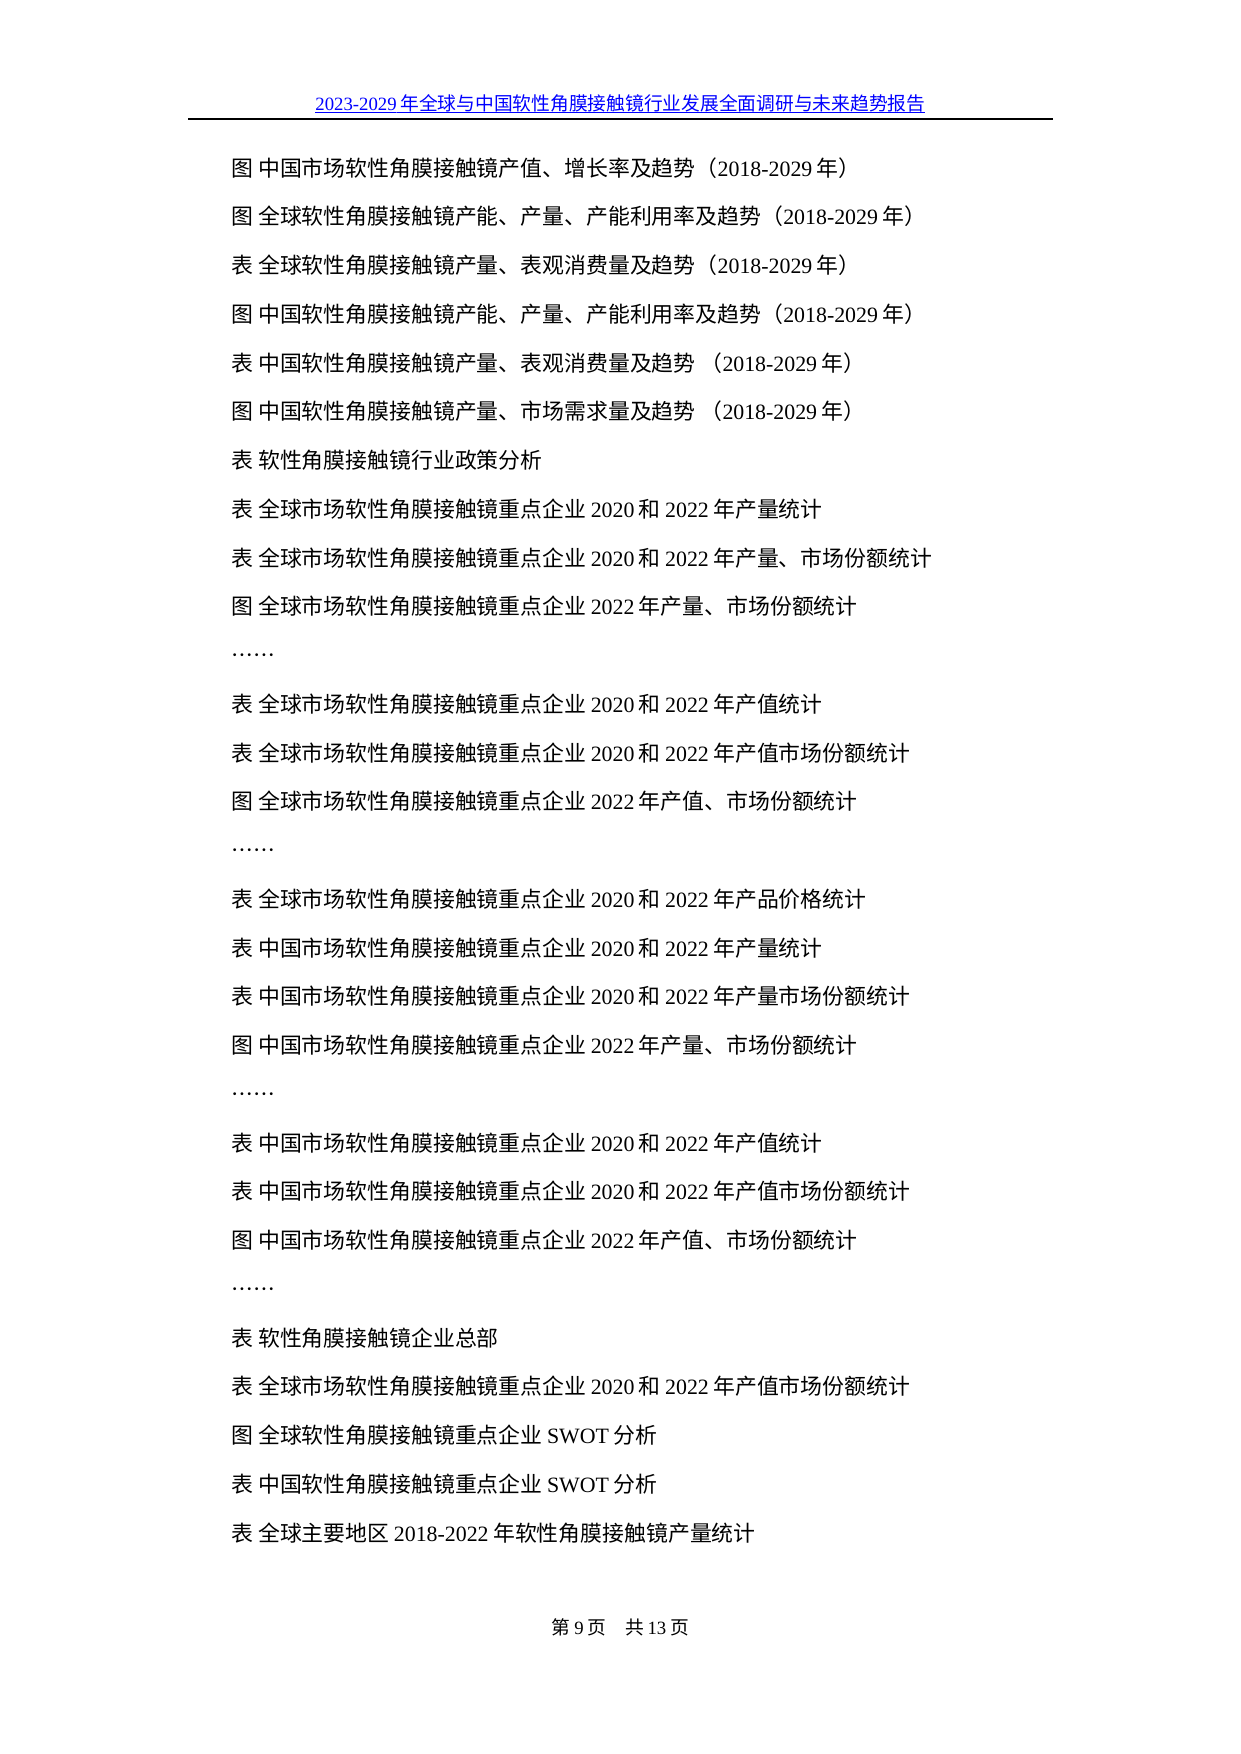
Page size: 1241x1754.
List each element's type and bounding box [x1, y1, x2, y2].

text [187, 150, 1053, 1548]
